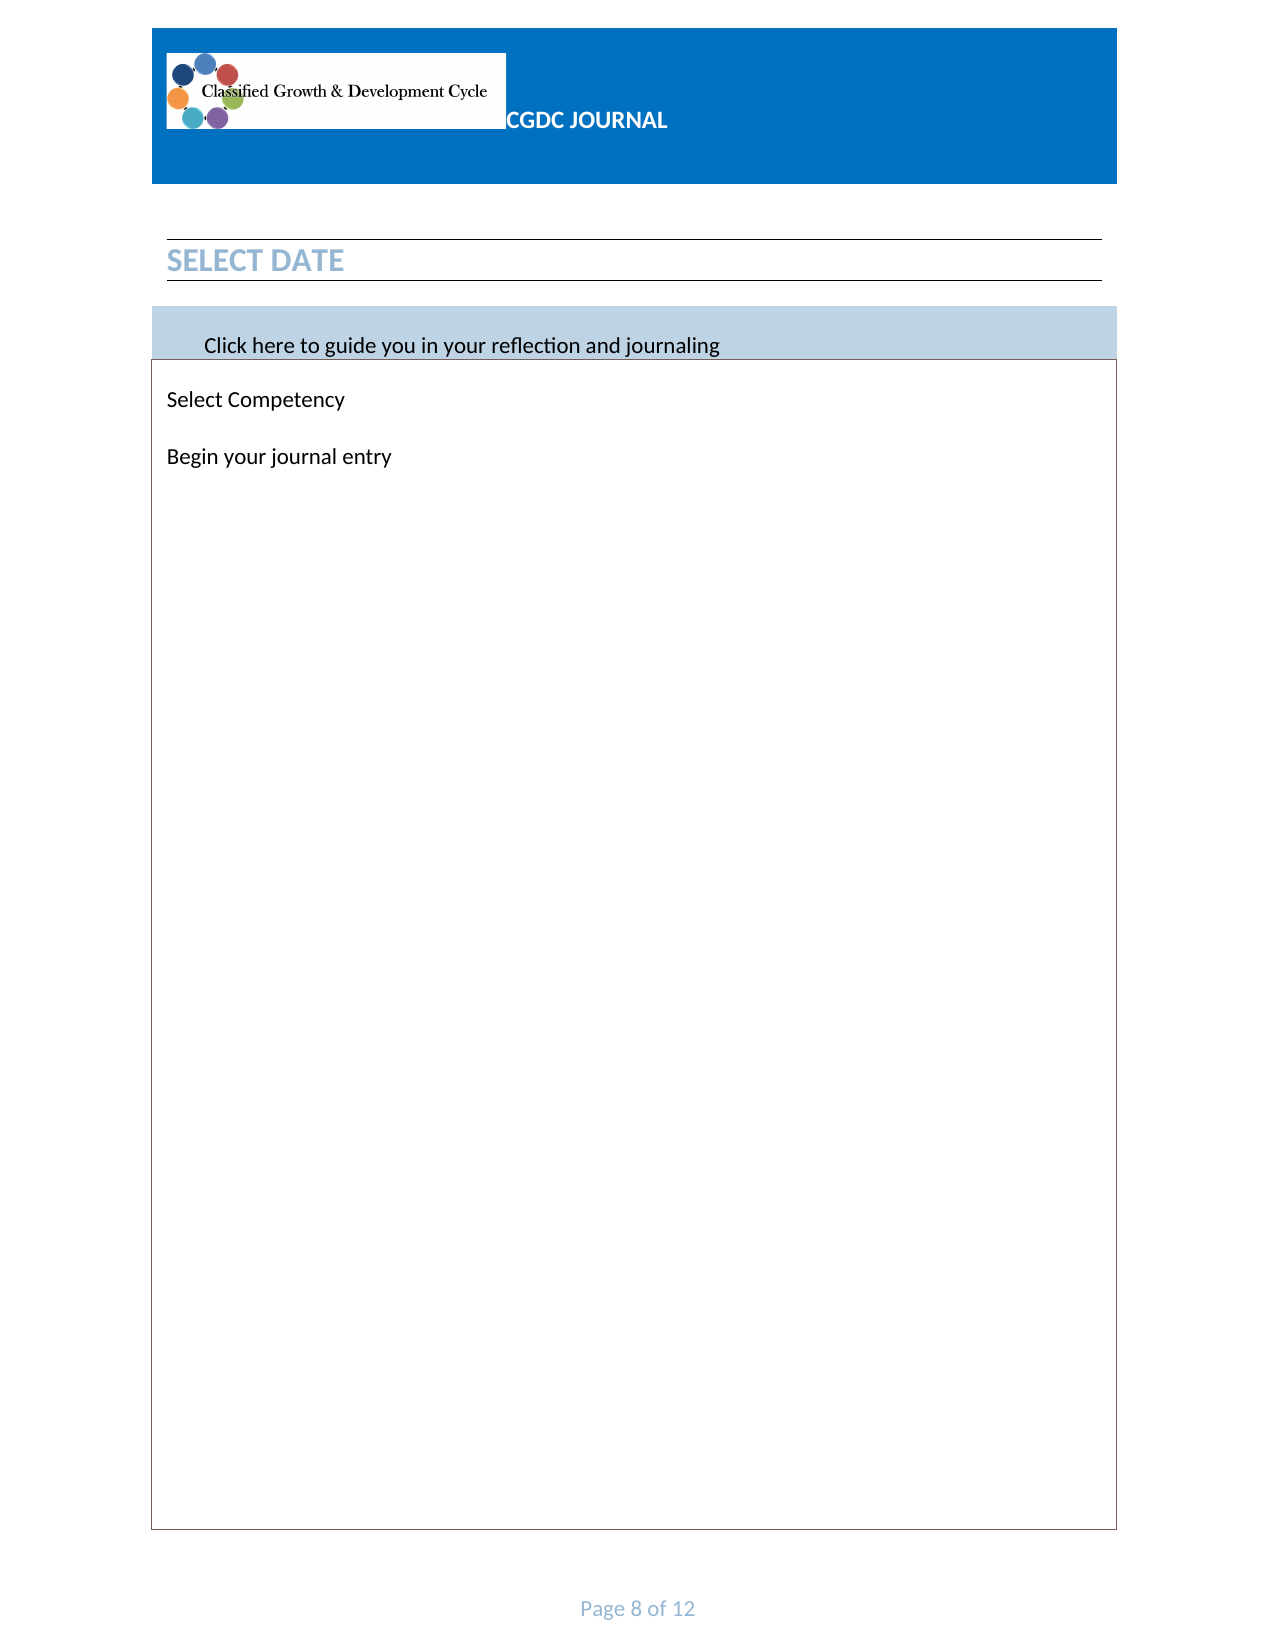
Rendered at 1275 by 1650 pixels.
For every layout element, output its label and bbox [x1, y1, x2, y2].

picture [166, 53, 507, 129]
table_cell [152, 360, 1116, 1529]
table_cell [152, 213, 1117, 306]
